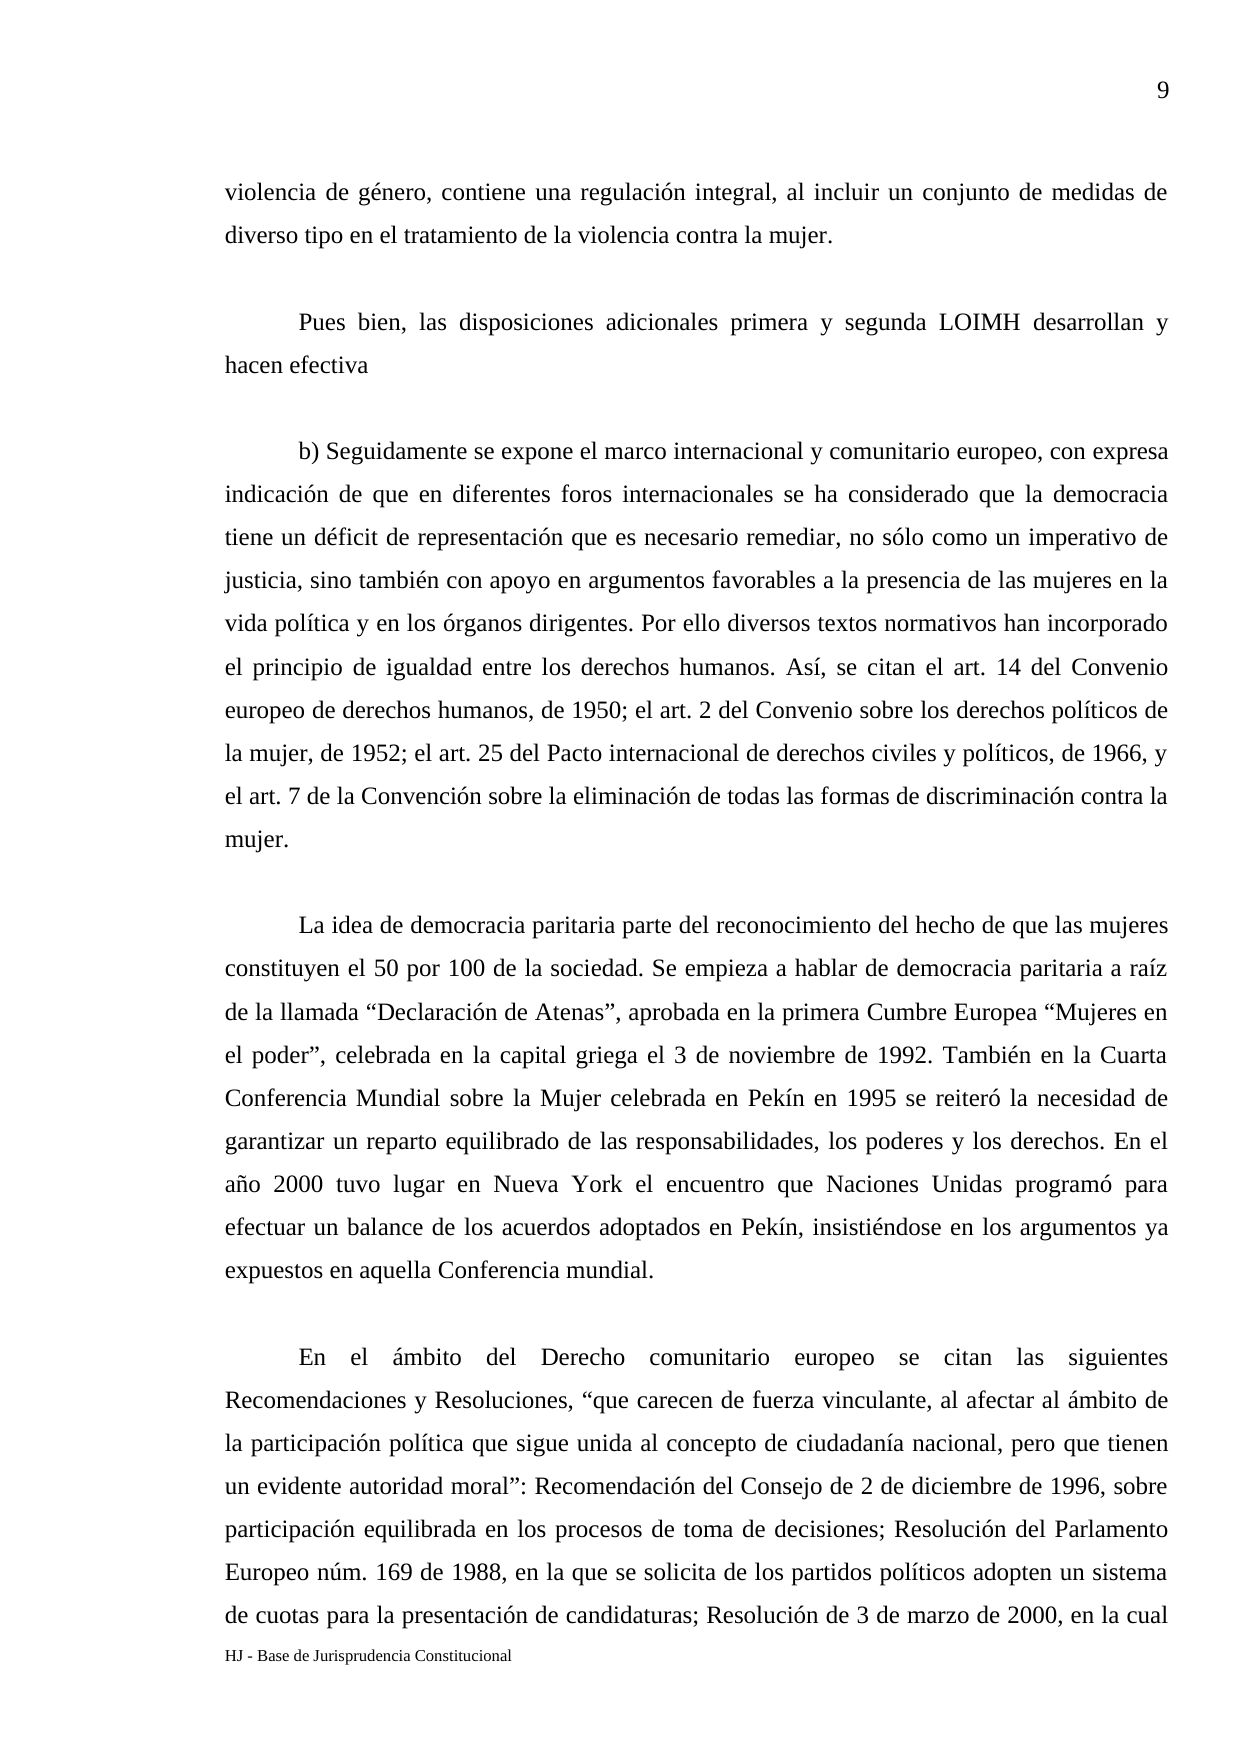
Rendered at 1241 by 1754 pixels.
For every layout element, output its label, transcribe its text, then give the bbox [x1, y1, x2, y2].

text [224, 1342, 1169, 1629]
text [224, 177, 1169, 249]
text b) Seguidamente se expone el marco internacional y comunitario europeo, con expresa indicación de que en diferentes foros internacionales se ha considerado que la democracia tiene un déficit de representación que es necesario remediar, no sólo como un imperativo de justicia, sino también con apoyo en argumentos favorables a la presencia de las mujeres en la vida política y en los órganos dirigentes. Por ello diversos textos normativos han incorporado el principio de igualdad entre los derechos humanos. Así, se citan el art. 14 del Convenio europeo de derechos humanos, de 1950; el art. 2 del Convenio sobre los derechos políticos de la mujer, de 1952; el art. 25 del Pacto internacional de derechos civiles y políticos, de 1966, y el art. 7 de la Convención sobre la eliminación de todas las formas de discriminación contra la mujer. [224, 436, 1169, 853]
text Pues bien, las disposiciones adicionales primera y segunda LOIMH desarrollan y hacen efectiva [224, 307, 1169, 378]
text La idea de democracia paritaria parte del reconocimiento del hecho de que las mujeres constituyen el 50 por 100 de la sociedad. Se empieza a hablar de democracia paritaria a raíz de la llamada “Declaración de Atenas”, aprobada en la primera Cumbre Europea “Mujeres en el poder”, celebrada en la capital griega el 3 de noviembre de 1992. También en la Cuarta Conferencia Mundial sobre la Mujer celebrada en Pekín en 1995 se reiteró la necesidad de garantizar un reparto equilibrado de las responsabilidades, los poderes y los derechos. En el año 2000 tuvo lugar en Nueva York el encuentro que Naciones Unidas programó para efectuar un balance de los acuerdos adoptados en Pekín, insistiéndose en los argumentos ya expuestos en aquella Conferencia mundial. [224, 910, 1169, 1284]
